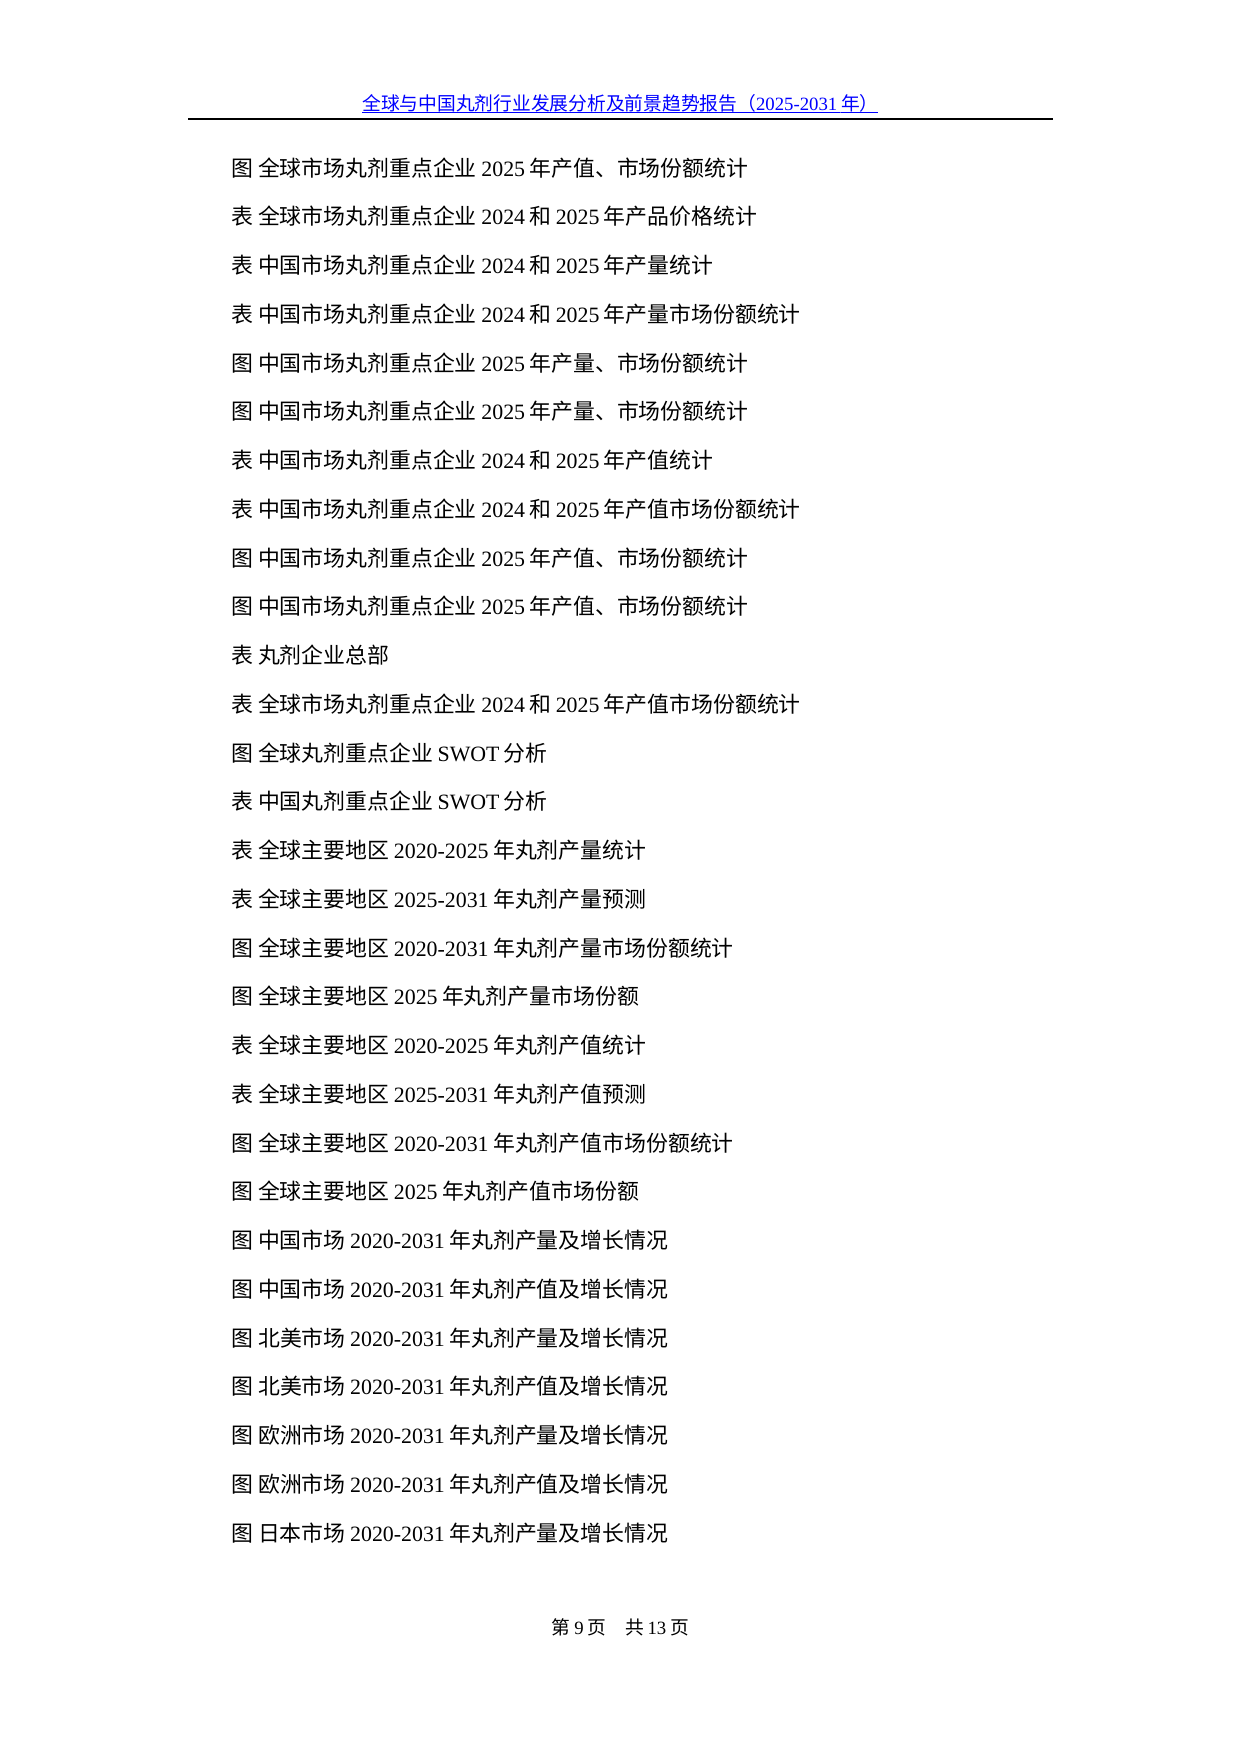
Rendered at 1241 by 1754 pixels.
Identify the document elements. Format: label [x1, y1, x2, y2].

text [187, 150, 1053, 1548]
